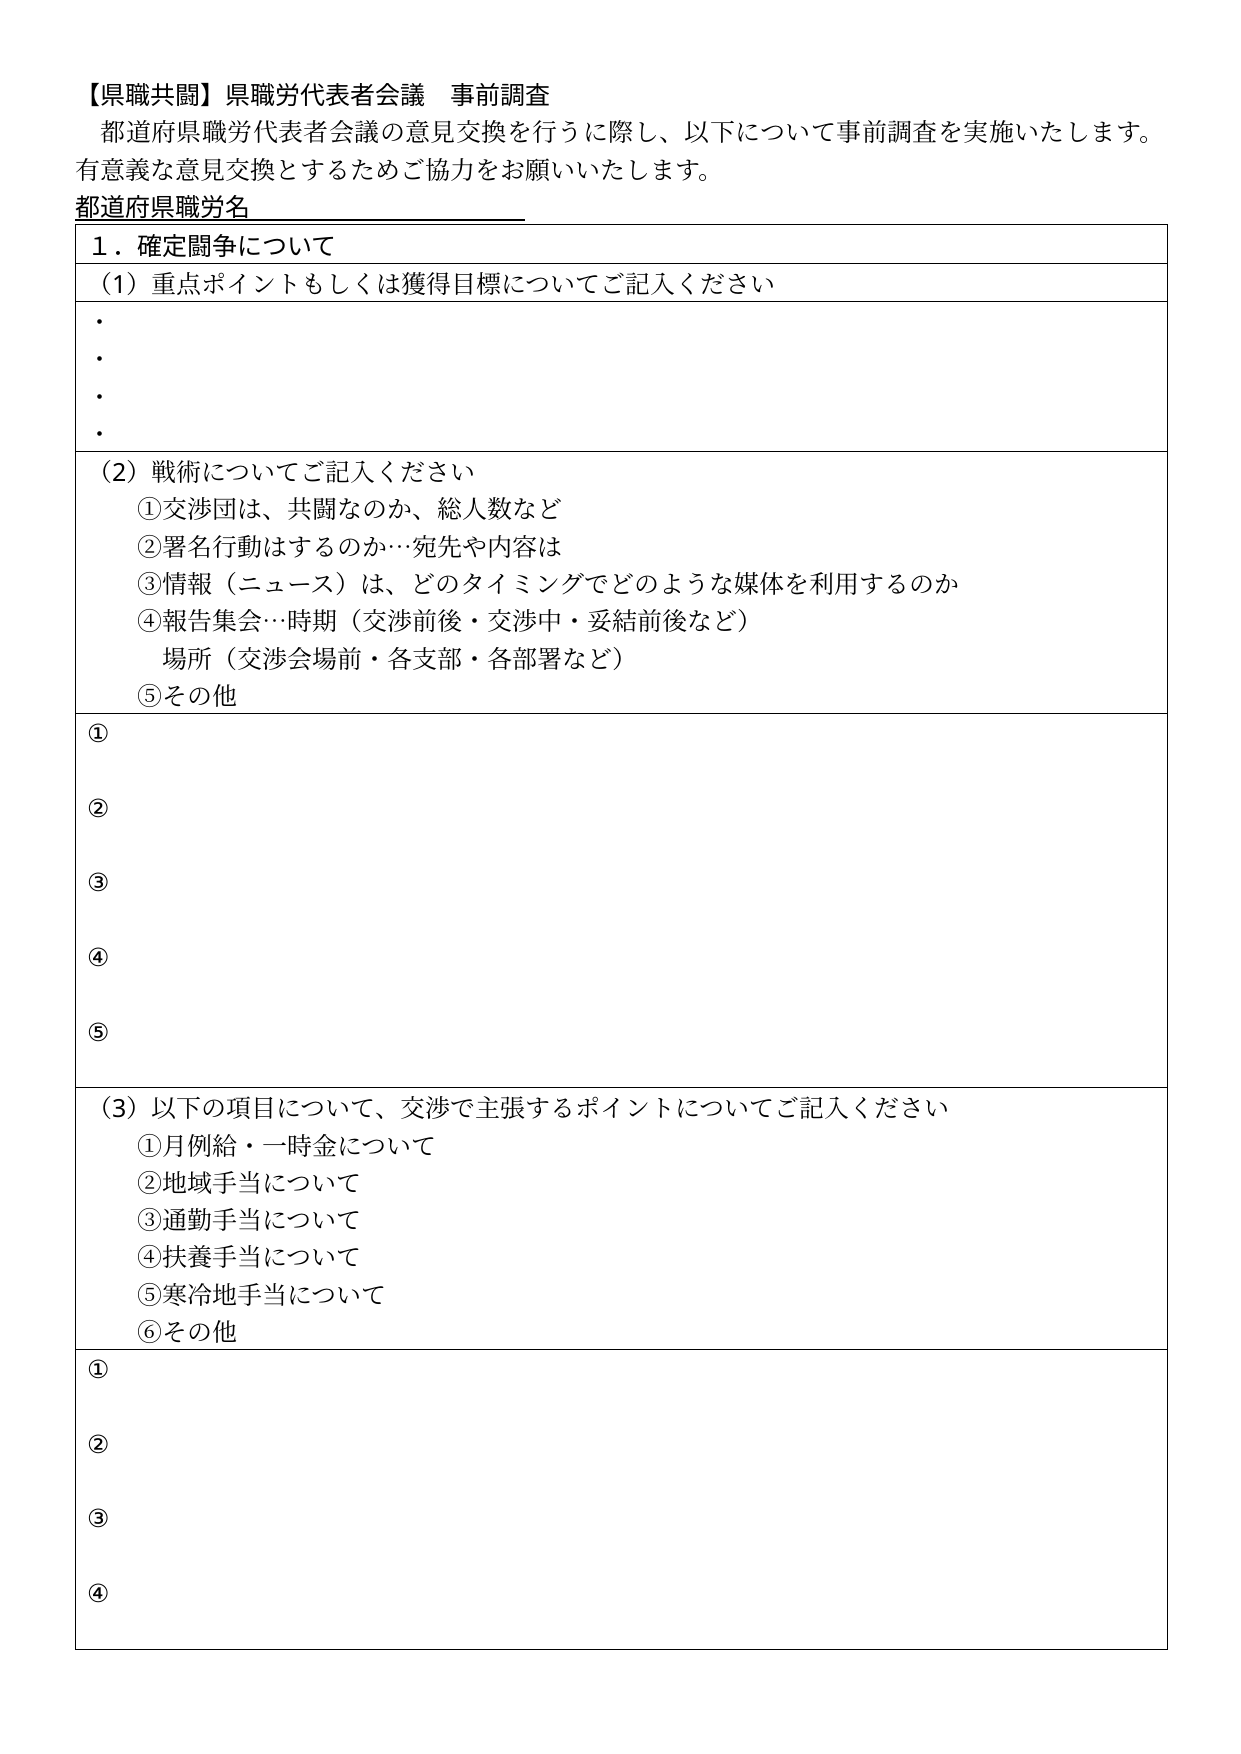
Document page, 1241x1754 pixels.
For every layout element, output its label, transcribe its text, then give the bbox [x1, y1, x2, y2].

text 都道府県職労名 [75, 187, 1165, 224]
table_cell （2）戦術についてご記入ください ①交渉団は、共闘なのか、総人数など ②署名行動はするのか…宛先や内容は ③情報（ニュース）は、どのタイミングでどのような媒体を利用するのか ④報告集会…時期（交渉前後・交渉中・妥結前後など） 場所（交渉会場前・各支部・各部署など） ⑤その他 [76, 452, 1167, 713]
table_header １．確定闘争について [76, 225, 1167, 263]
table_cell ・ ・ ・ ・ [76, 302, 1167, 451]
table_cell （1）重点ポイントもしくは獲得目標についてご記入ください [76, 264, 1167, 301]
table_cell （3）以下の項目について、交渉で主張するポイントについてご記入ください ①月例給・一時金について ②地域手当について ③通勤手当について ④扶養手当について ⑤寒冷地手当について ⑥その他 [76, 1088, 1167, 1349]
table_cell ① ② ③ ④ ⑤ [76, 714, 1167, 1087]
table_cell ① ② ③ ④ ⑤ ⑥ [76, 1350, 1167, 1649]
text 【県職共闘】県職労代表者会議 事前調査 [75, 75, 1165, 112]
text 都道府県職労代表者会議の意見交換を行うに際し、以下について事前調査を実施いたします。有意義な意見交換とするためご協力をお願いいたします。 [75, 112, 1165, 187]
